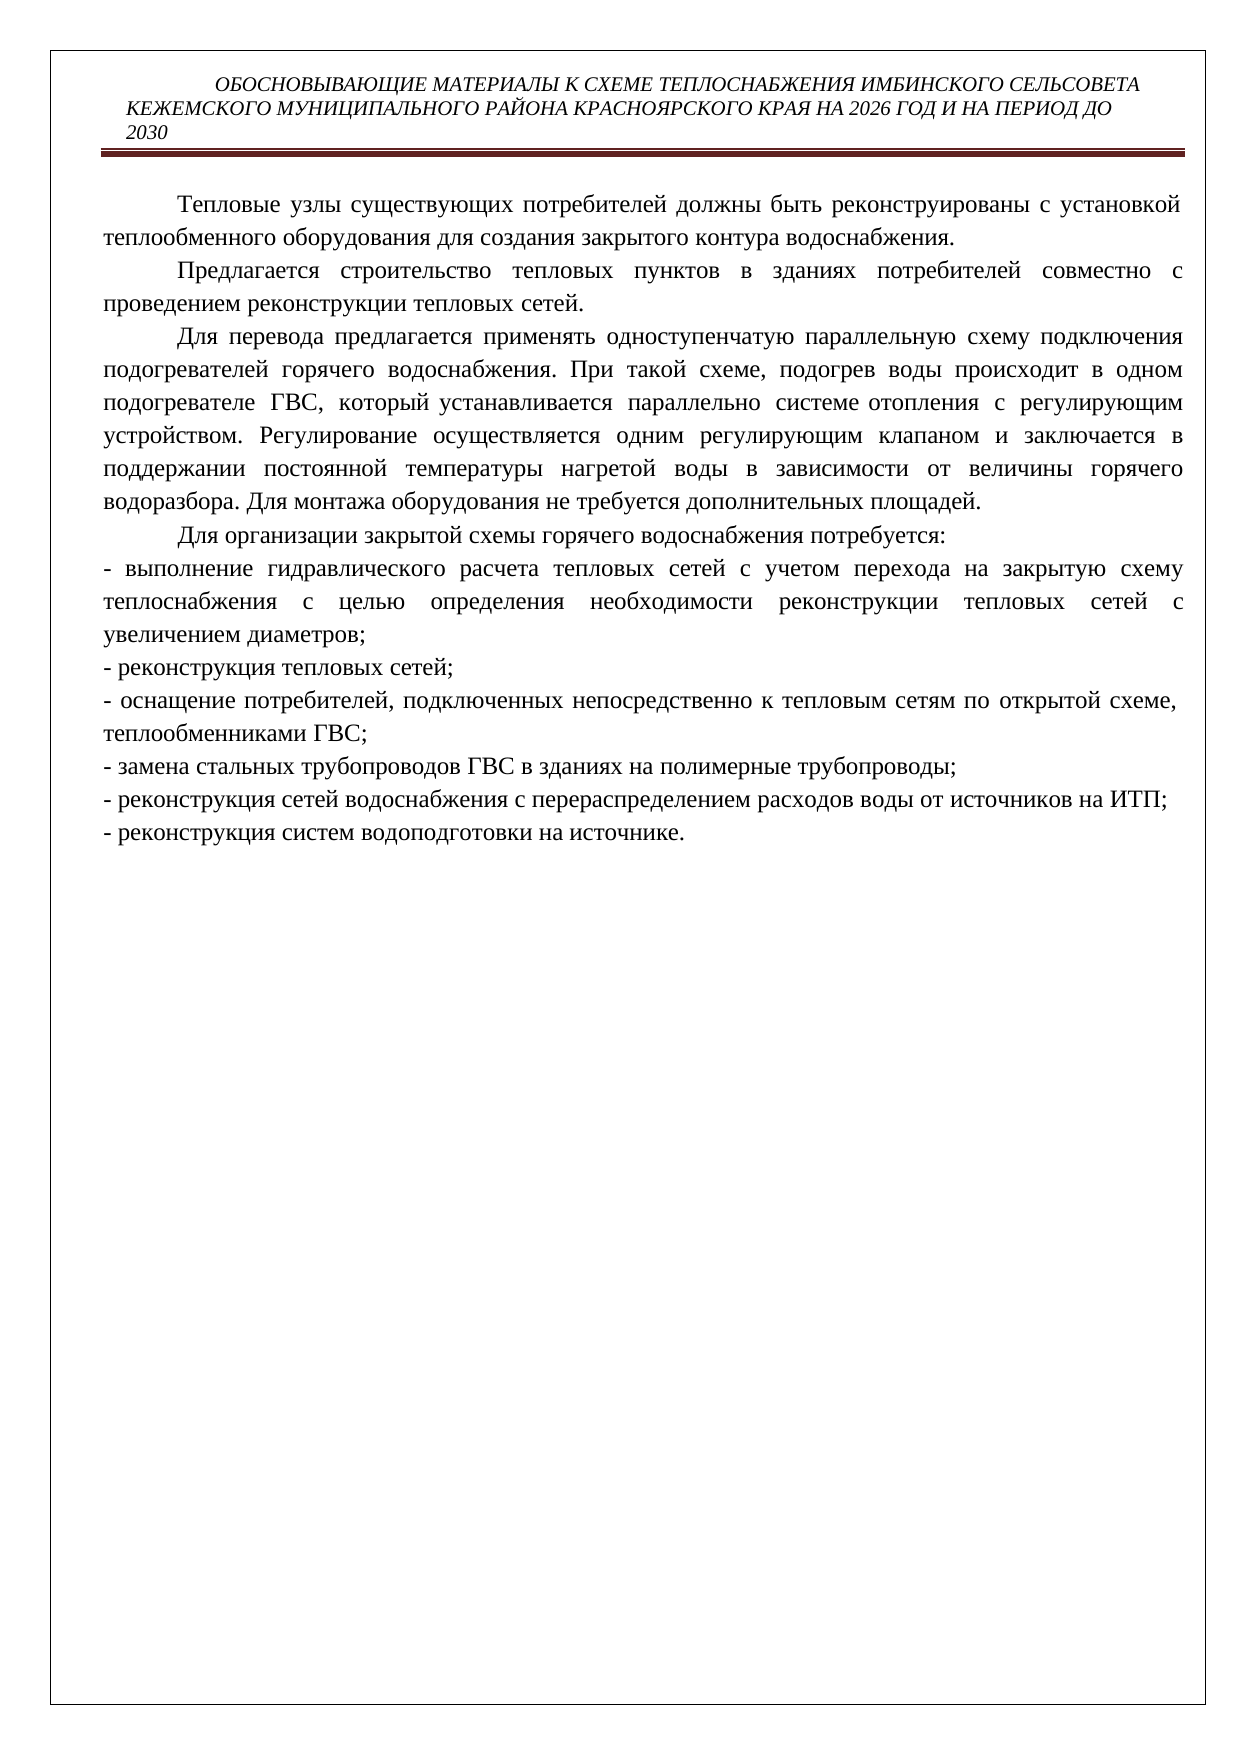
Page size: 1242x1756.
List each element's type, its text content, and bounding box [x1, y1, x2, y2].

text Предлагается строительство тепловых пунктов в зданиях потребителей совместно с проведением реконструкции тепловых сетей. [103, 255, 1183, 317]
list реконструкция систем водоподготовки на источнике. [103, 817, 1205, 846]
list выполнение гидравлического расчета тепловых сетей с учетом перехода на закрытую схему теплоснабжения с целью определения необходимости реконструкции тепловых сетей с увеличением диаметров; [103, 553, 1184, 647]
list замена стальных трубопроводов ГВС в зданиях на полимерные трубопроводы; [103, 751, 1205, 779]
text Для организации закрытой схемы горячего водоснабжения потребуется: [177, 520, 1205, 548]
text Тепловые узлы существующих потребителей должны быть реконструированы с установкой теплообменного оборудования для создания закрытого контура водоснабжения. [103, 189, 1181, 251]
text Для перевода предлагается применять одноступенчатую параллельную схему подключения подогревателей горячего водоснабжения. При такой схеме, подогрев воды происходит в одном подогревателе ГВС, который устанавливается параллельно системе отопления с регулирующим устройством. Регулирование осуществляется одним регулирующим клапаном и заключается в поддержании постоянной температуры нагретой воды в зависимости от величины горячего водоразбора. Для монтажа оборудования не требуется дополнительных площадей. [103, 321, 1183, 515]
list реконструкция сетей водоснабжения с перераспределением расходов воды от источников на ИТП; [103, 784, 1205, 813]
list оснащение потребителей, подключенных непосредственно к тепловым сетям по открытой схеме, теплообменниками ГВС; [103, 685, 1181, 747]
list реконструкция тепловых сетей; [103, 652, 1205, 681]
